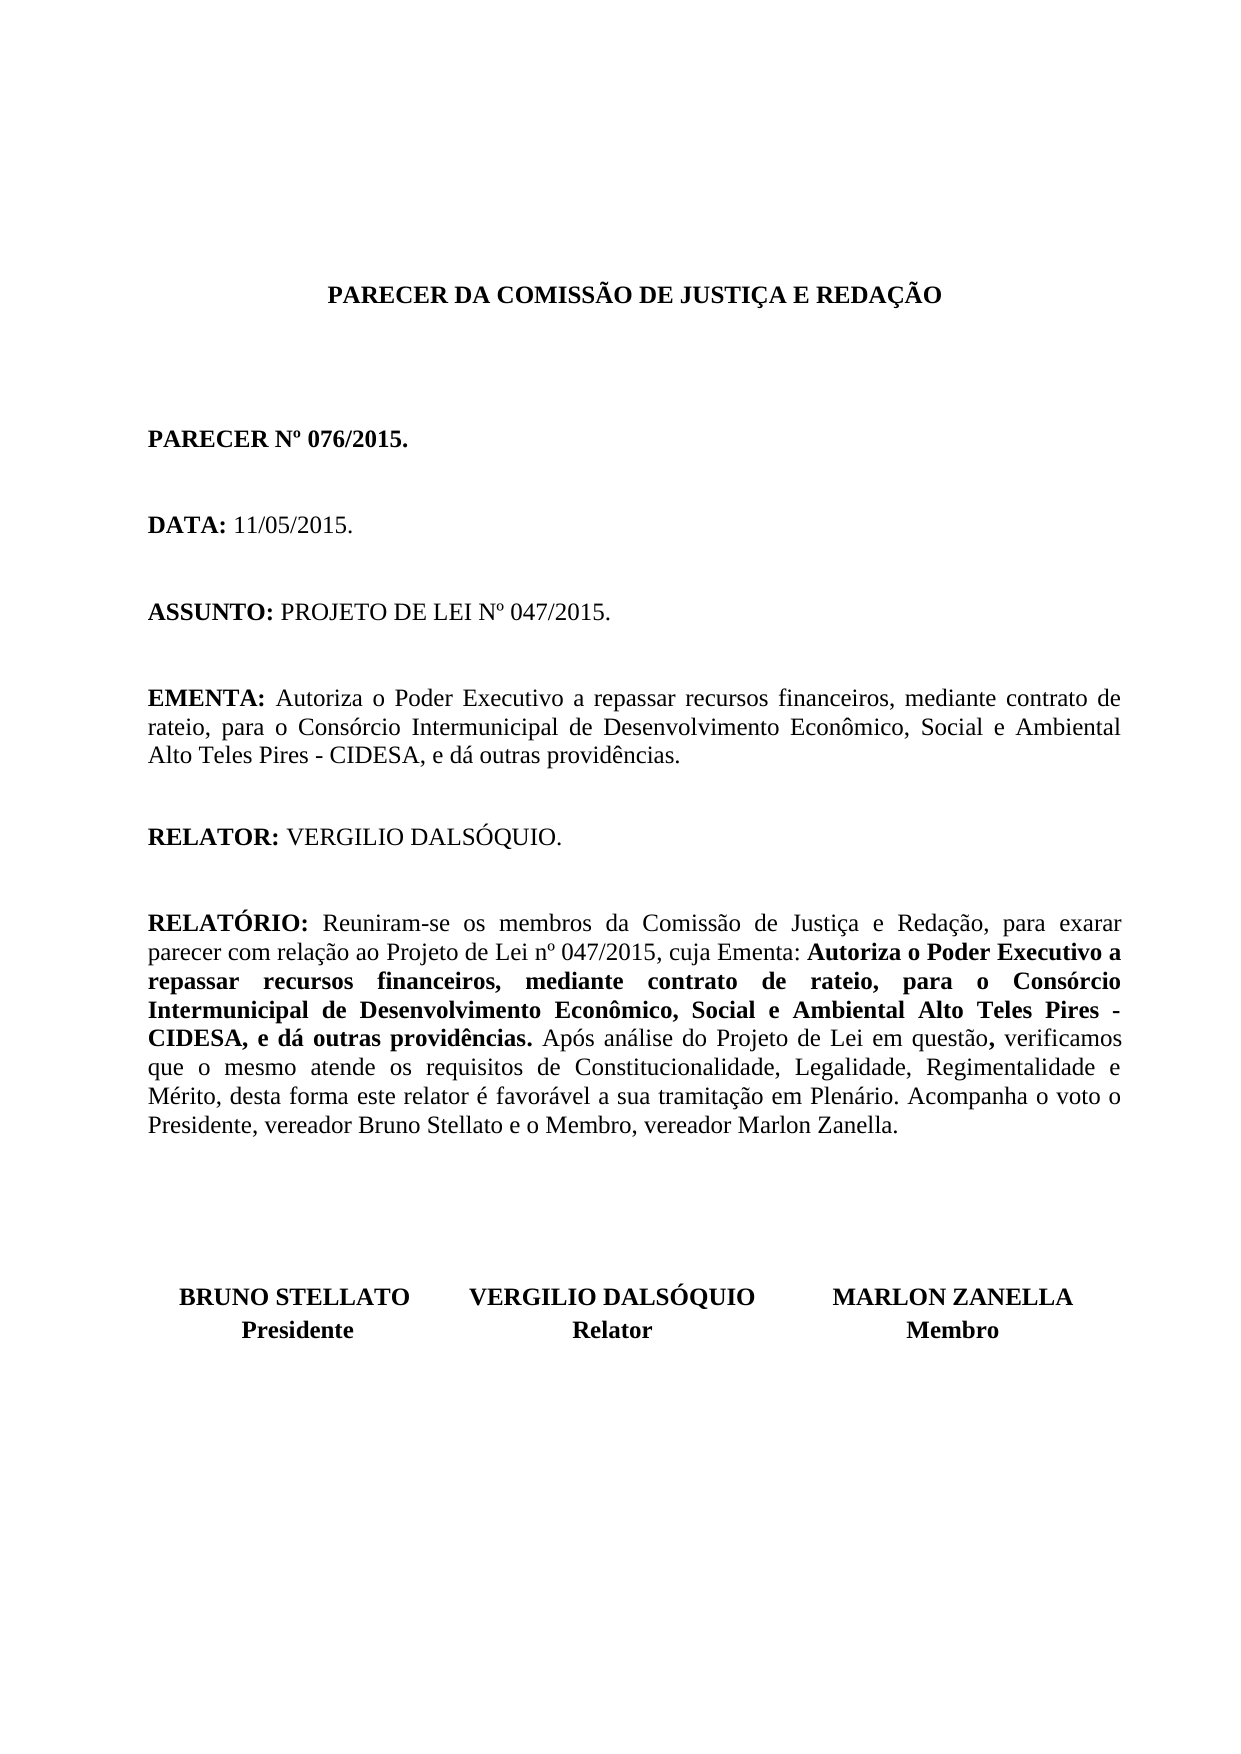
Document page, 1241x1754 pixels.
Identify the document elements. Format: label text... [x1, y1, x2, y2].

subtitle PARECER Nº 076/2015. [148, 424, 1122, 453]
text PARECER DA COMISSÃO DE JUSTIÇA E REDAÇÃO [148, 281, 1122, 309]
table_header VERGILIO DALSÓQUIO Relator [442, 1282, 783, 1347]
table_header MARLON ZANELLA Membro [783, 1282, 1123, 1347]
text DATA: 11/05/2015. [148, 511, 1122, 539]
text RELATÓRIO: Reuniram-se os membros da Comissão de Justiça e Redação, para exarar parecer com relação ao Projeto de Lei nº 047/2015, cuja Ementa: Autoriza o Poder Executivo a repassar recursos financeiros, mediante contrato de rateio, para o Consórcio Intermunicipal de Desenvolvimento Econômico, Social e Ambiental Alto Teles Pires - CIDESA, e dá outras providências. Após análise do Projeto de Lei em questão, verificamos que o mesmo atende os requisitos de Constitucionalidade, Legalidade, Regimentalidade e Mérito, desta forma este relator é favorável a sua tramitação em Plenário. Acompanha o voto o Presidente, vereador Bruno Stellato e o Membro, vereador Marlon Zanella. [148, 908, 1122, 1138]
text EMENTA: Autoriza o Poder Executivo a repassar recursos financeiros, mediante contrato de rateio, para o Consórcio Intermunicipal de Desenvolvimento Econômico, Social e Ambiental Alto Teles Pires - CIDESA, e dá outras providências. [148, 683, 1122, 769]
text RELATOR: VERGILIO DALSÓQUIO. [148, 822, 1122, 851]
text ASSUNTO: PROJETO DE LEI Nº 047/2015. [148, 597, 1122, 626]
table_header BRUNO STELLATO Presidente [147, 1282, 442, 1347]
